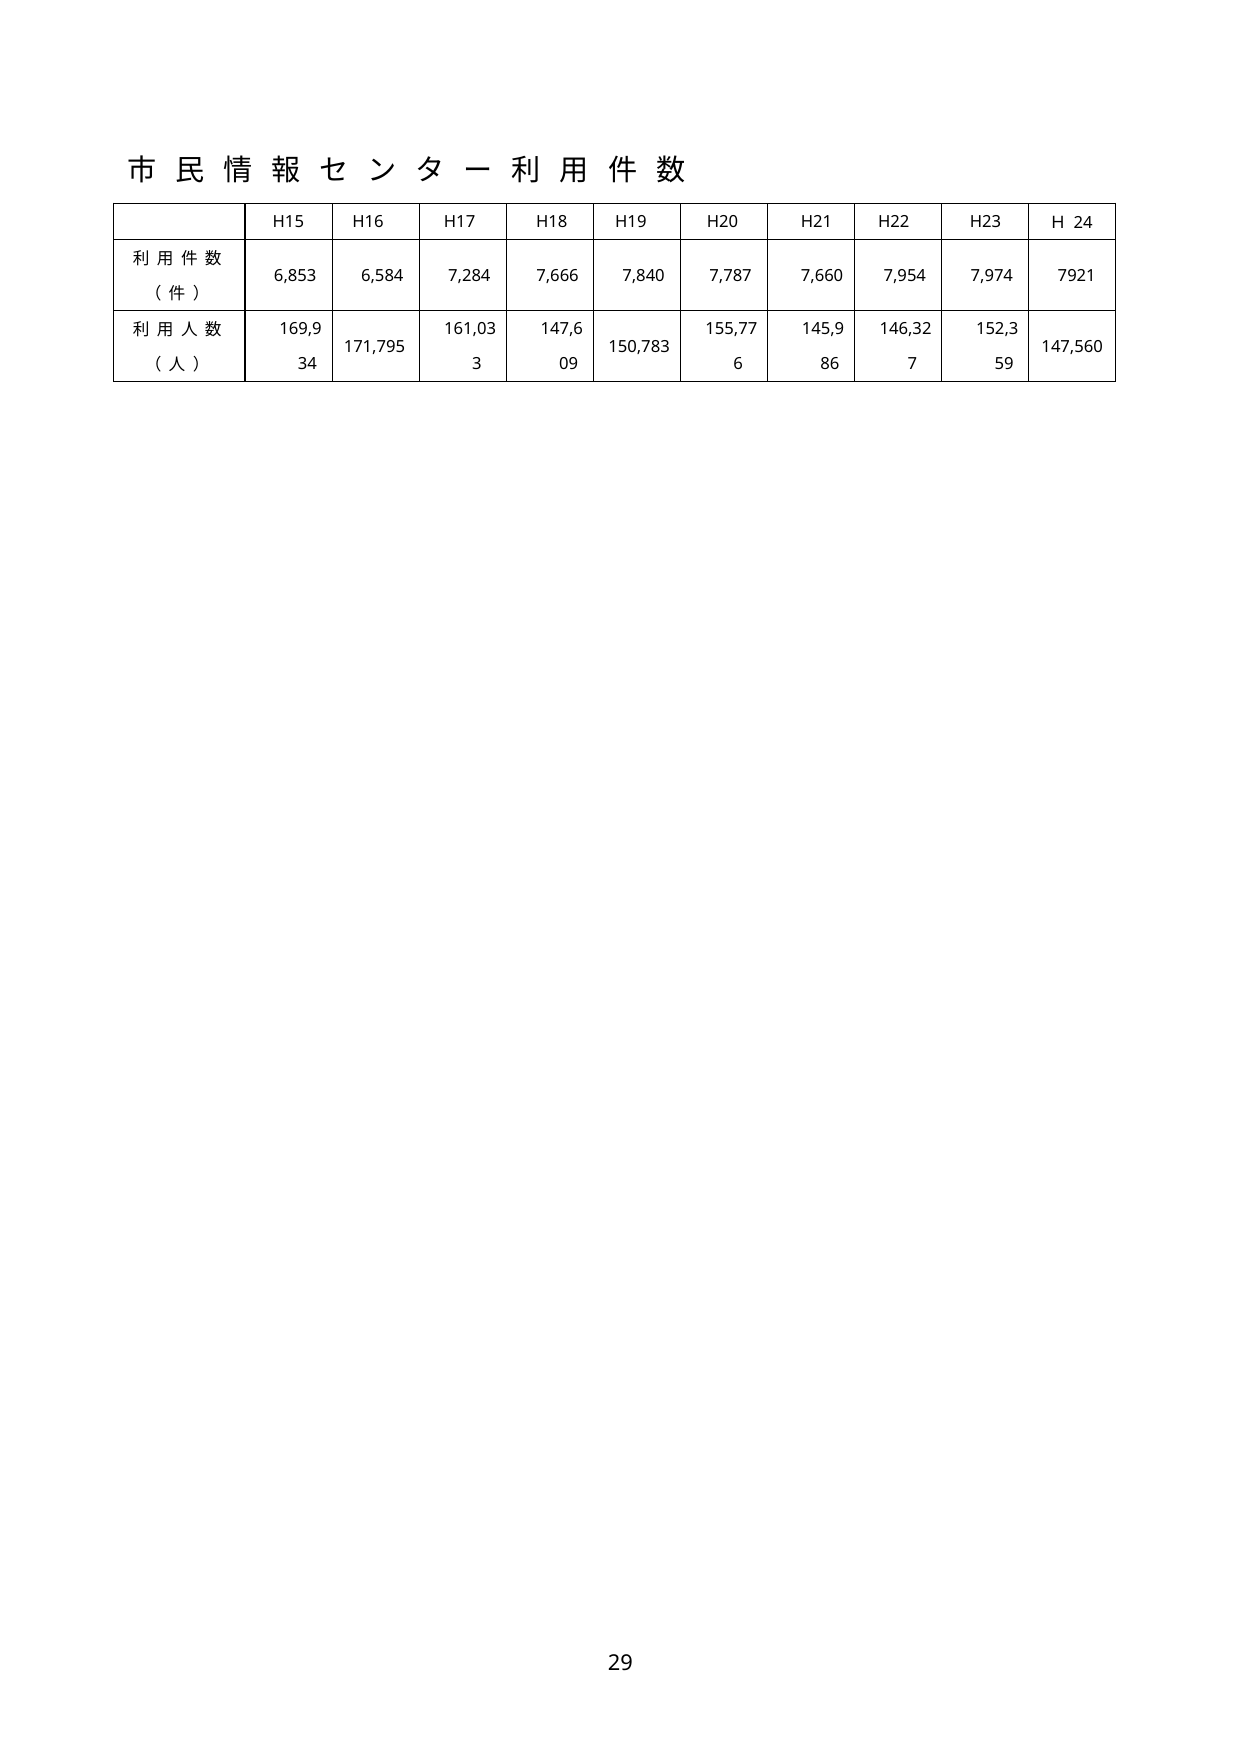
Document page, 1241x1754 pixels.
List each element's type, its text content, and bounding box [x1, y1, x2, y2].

table_header H18 [507, 204, 593, 239]
table_header H15 [246, 204, 332, 239]
table_header H21 [768, 204, 854, 239]
table_cell 利用人数（人） [114, 311, 244, 381]
table_cell 169,934 [246, 311, 332, 381]
table_cell 152,359 [942, 311, 1028, 381]
table_cell 7,974 [942, 240, 1028, 310]
table_cell 7,666 [507, 240, 593, 310]
table_cell 6,853 [246, 240, 332, 310]
table_cell 161,033 [420, 311, 506, 381]
table_header H20 [681, 204, 767, 239]
table_cell 6,584 [333, 240, 419, 310]
table_cell 7,787 [681, 240, 767, 310]
table_cell 7,284 [420, 240, 506, 310]
table_header H22 [855, 204, 941, 239]
table_header H23 [942, 204, 1028, 239]
table_cell 147,609 [507, 311, 593, 381]
table_cell 7,840 [594, 240, 680, 310]
table_cell 171,795 [333, 311, 419, 381]
table_header Ｈ24 [1029, 204, 1115, 239]
table_header H17 [420, 204, 506, 239]
table_cell 147,560 [1029, 311, 1115, 381]
table_cell 7,954 [855, 240, 941, 310]
text 市民情報センター利用件数 [127, 133, 1113, 203]
table_cell 利用件数（件） [114, 240, 244, 310]
table_cell 7921 [1029, 240, 1115, 310]
table_header H16 [333, 204, 419, 239]
table_header H19 [594, 204, 680, 239]
table_cell 7,660 [768, 240, 854, 310]
table_cell 146,327 [855, 311, 941, 381]
table_header [114, 204, 244, 239]
table_cell 155,776 [681, 311, 767, 381]
table_cell 145,986 [768, 311, 854, 381]
table_cell 150,783 [594, 311, 680, 381]
